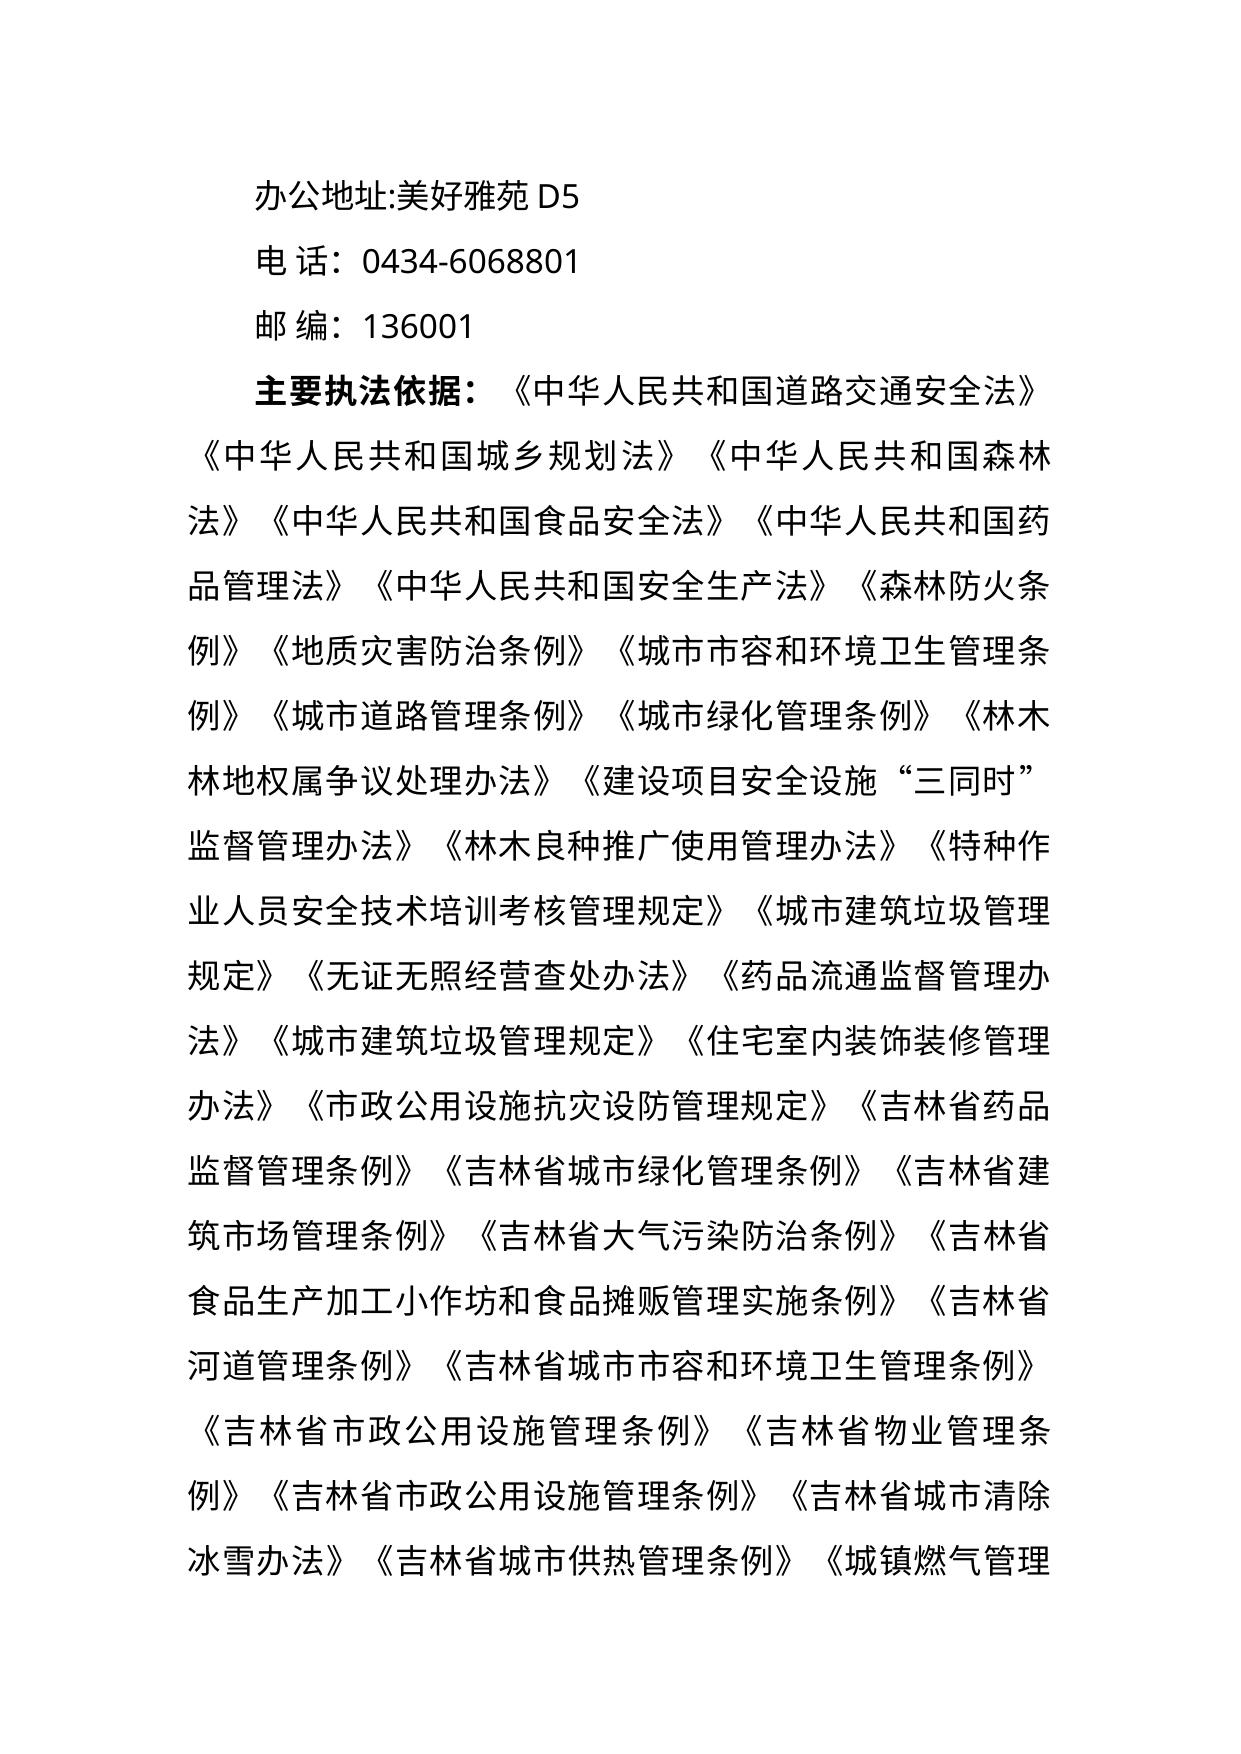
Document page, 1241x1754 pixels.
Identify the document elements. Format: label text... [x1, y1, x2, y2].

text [187, 357, 1053, 1592]
list 电 话：0434-6068801 [187, 227, 1053, 292]
list 邮 编：136001 [187, 292, 1053, 357]
list 办公地址:美好雅苑D5 [187, 162, 1053, 227]
